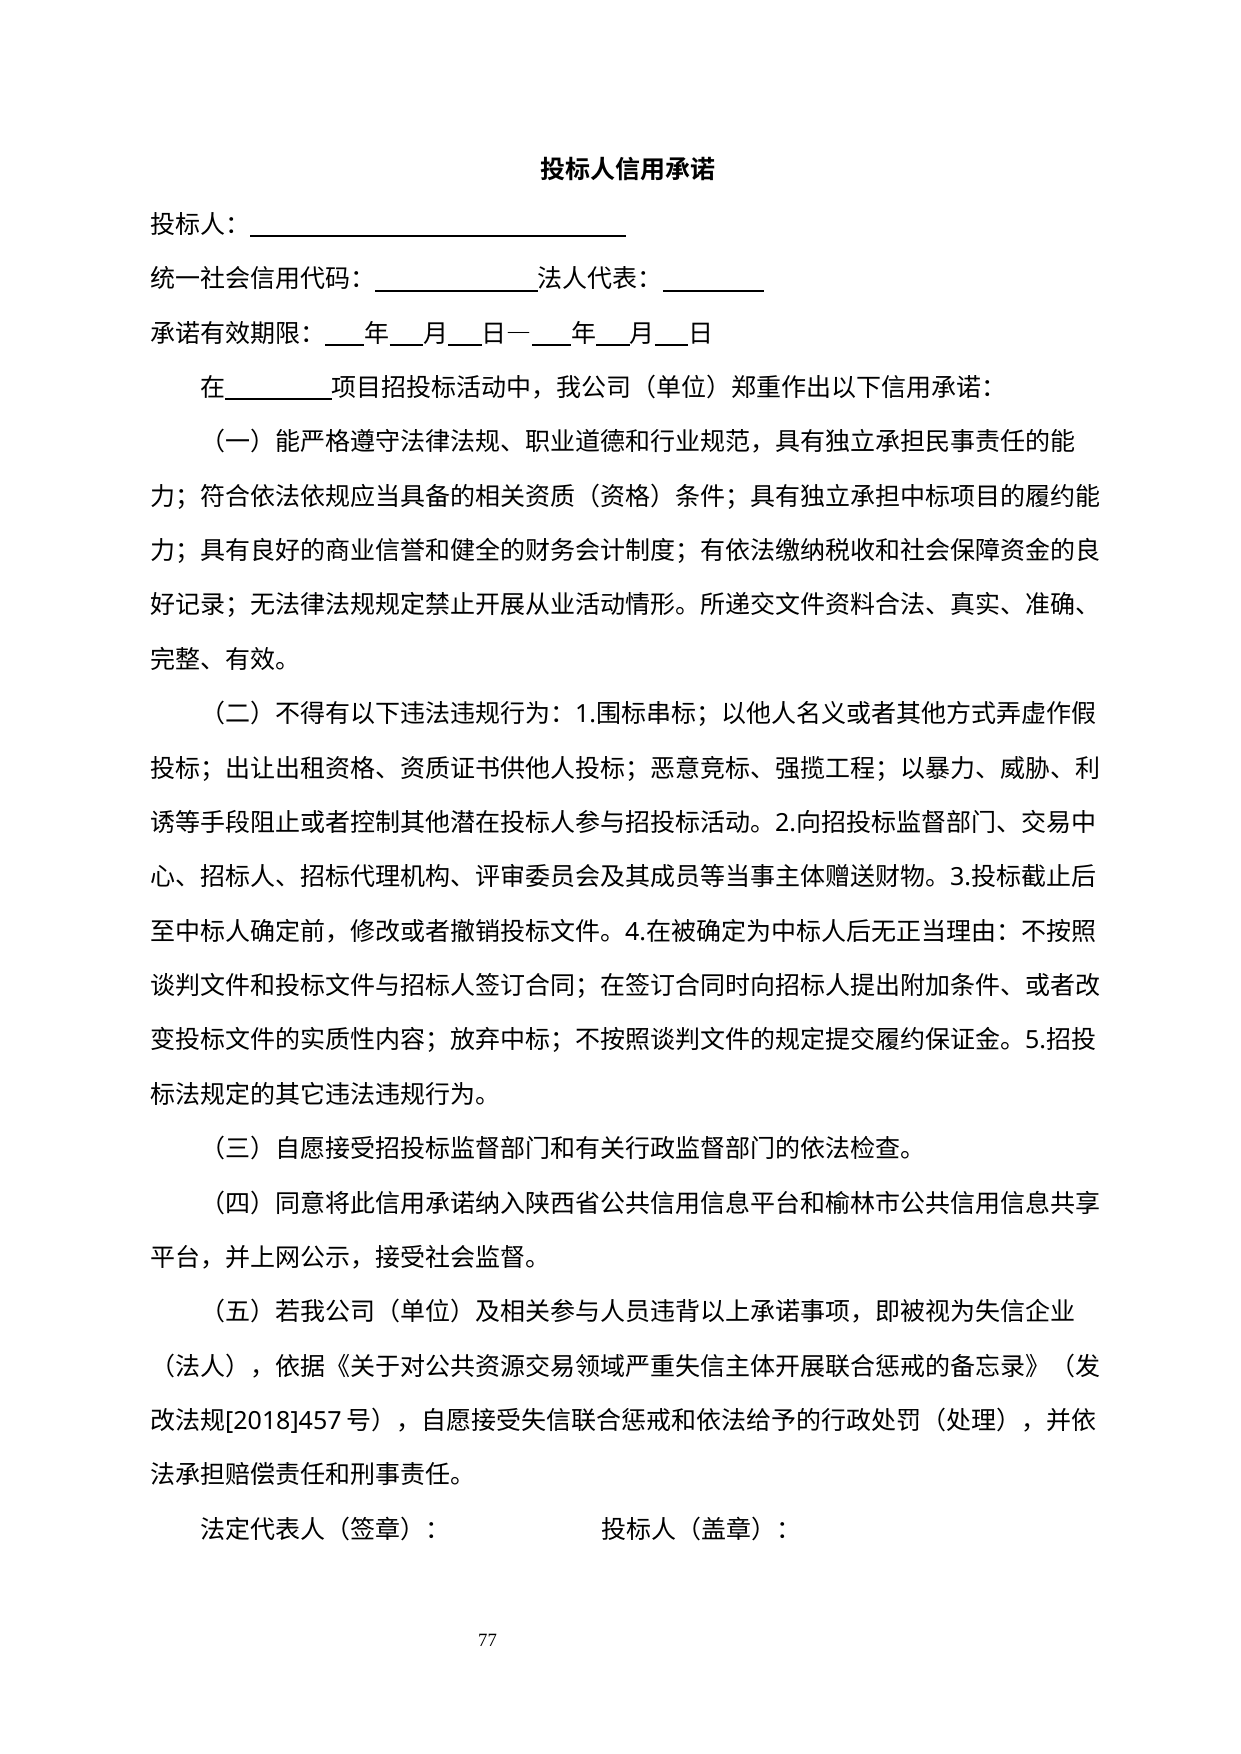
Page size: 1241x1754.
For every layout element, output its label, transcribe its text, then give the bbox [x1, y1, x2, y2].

text 投标人： [150, 204, 1106, 241]
text 承诺有效期限： 年 月 日— 年 月 日 [150, 313, 1106, 349]
text （三）自愿接受招投标监督部门和有关行政监督部门的依法检查。 [150, 1129, 1106, 1165]
text 在 项目招投标活动中，我公司（单位）郑重作出以下信用承诺： [150, 367, 1106, 404]
text （五）若我公司（单位）及相关参与人员违背以上承诺事项，即被视为失信企业（法人），依据《关于对公共资源交易领域严重失信主体开展联合惩戒的备忘录》（发改法规[2018]457号），自愿接受失信联合惩戒和依法给予的行政处罚（处理），并依法承担赔偿责任和刑事责任。 [150, 1292, 1106, 1491]
text （一）能严格遵守法律法规、职业道德和行业规范，具有独立承担民事责任的能力；符合依法依规应当具备的相关资质（资格）条件；具有独立承担中标项目的履约能力；具有良好的商业信誉和健全的财务会计制度；有依法缴纳税收和社会保障资金的良好记录；无法律法规规定禁止开展从业活动情形。所递交文件资料合法、真实、准确、完整、有效。 [150, 422, 1106, 676]
text 法定代表人（签章）： 投标人（盖章）： [150, 1509, 1106, 1546]
text 统一社会信用代码： 法人代表： [150, 259, 1106, 295]
text （二）不得有以下违法违规行为：1.围标串标；以他人名义或者其他方式弄虚作假投标；出让出租资格、资质证书供他人投标；恶意竞标、强揽工程；以暴力、威胁、利诱等手段阻止或者控制其他潜在投标人参与招投标活动。2.向招投标监督部门、交易中心、招标人、招标代理机构、评审委员会及其成员等当事主体赠送财物。3.投标截止后至中标人确定前，修改或者撤销投标文件。4.在被确定为中标人后无正当理由：不按照谈判文件和投标文件与招标人签订合同；在签订合同时向招标人提出附加条件、或者改变投标文件的实质性内容；放弃中标；不按照谈判文件的规定提交履约保证金。5.招投标法规定的其它违法违规行为。 [150, 694, 1106, 1111]
text （四）同意将此信用承诺纳入陕西省公共信用信息平台和榆林市公共信用信息共享平台，并上网公示，接受社会监督。 [150, 1183, 1106, 1274]
text 注：此承诺书除附在投标文件中外还须上传至“信用中国（陕西榆林）”网站投标人自主上报信用承诺书附件。（承诺有效期为1年，承诺起始时间为提交投标文件截止之日，须后附截图。）法定代表人或负责人、主体名称发生变更的应当重新做出承诺。投标人信用承诺 [150, 150, 1106, 186]
